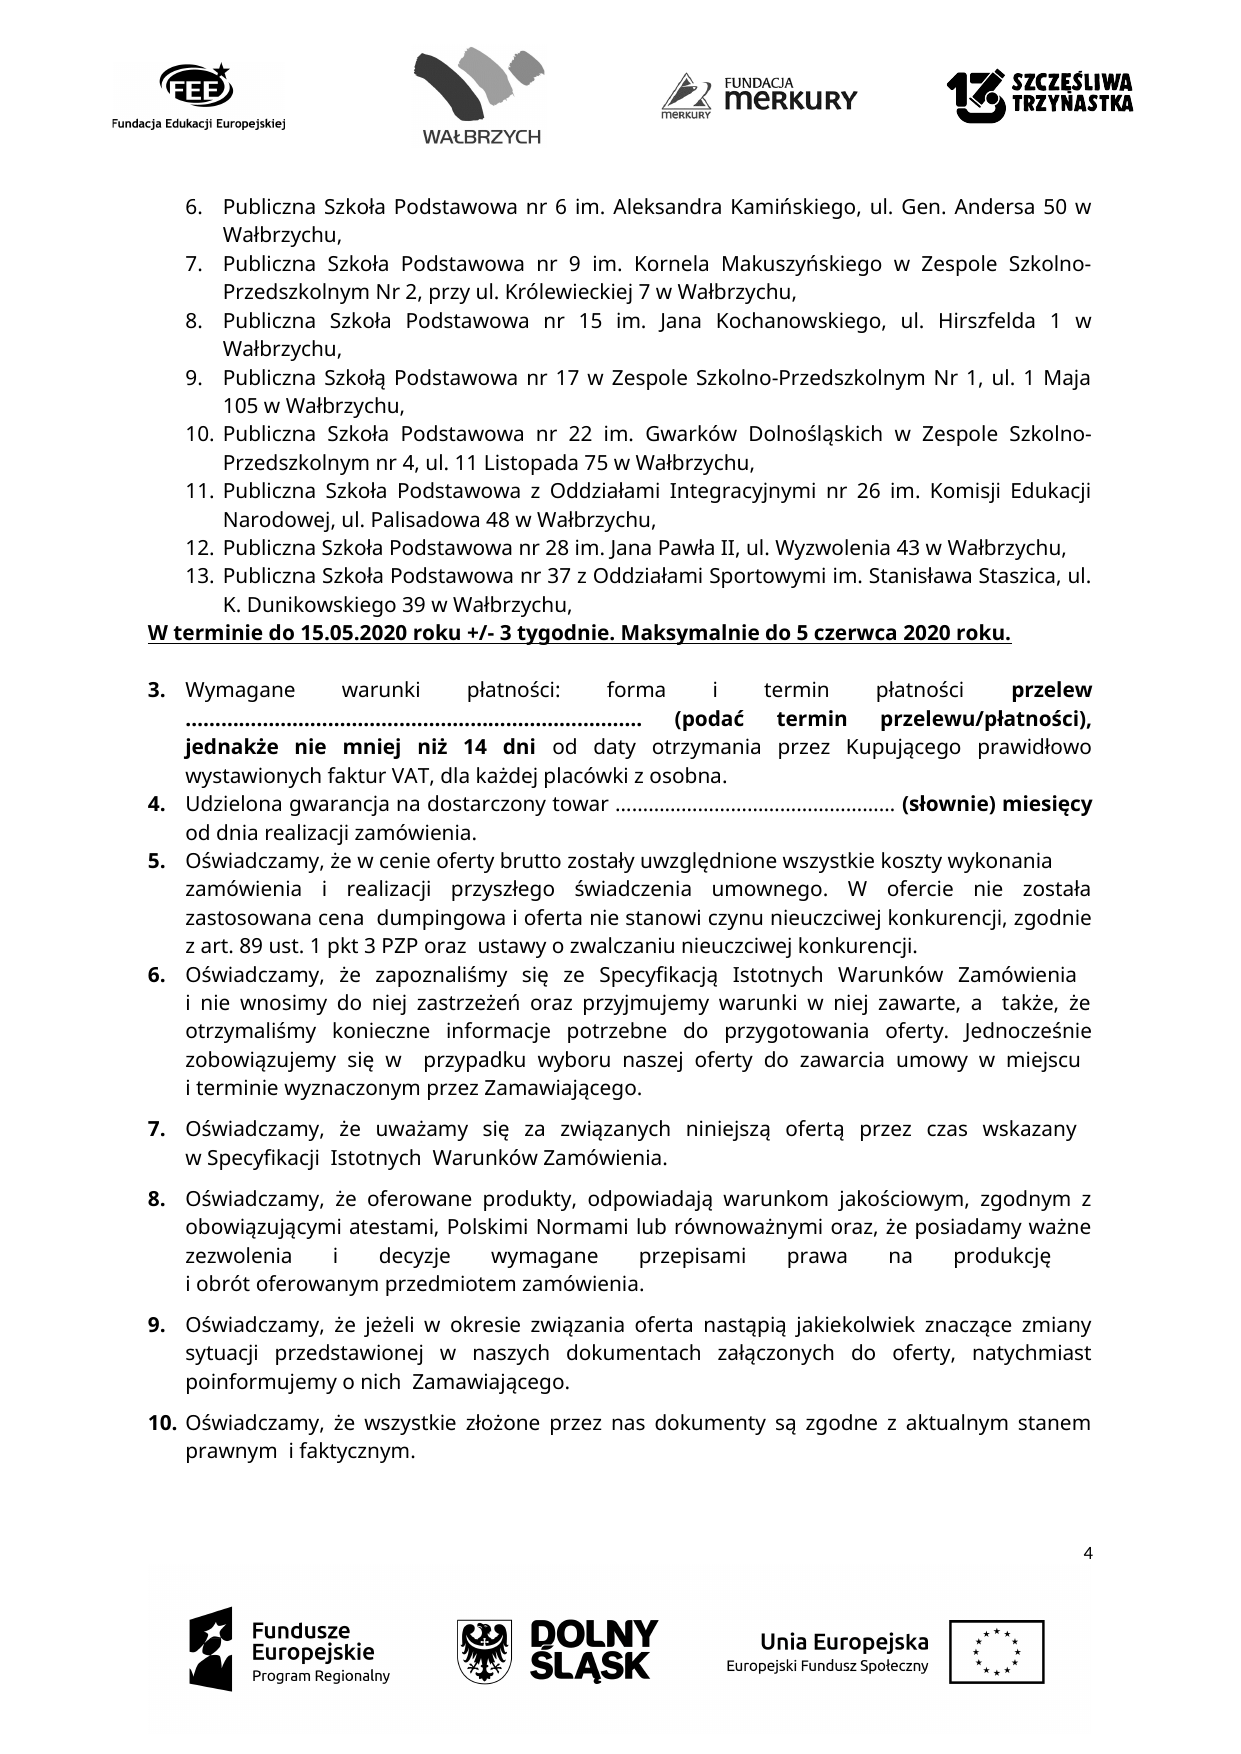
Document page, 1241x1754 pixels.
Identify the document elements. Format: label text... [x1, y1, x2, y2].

picture [654, 67, 865, 123]
list Oświadczamy, że w cenie oferty brutto zostały uwzględnione wszystkie koszty wykonania [148, 846, 1093, 874]
list Publiczna Szkoła Podstawowa nr 28 im. Jana Pawła II, ul. Wyzwolenia 43 w Wałbrzychu, [185, 533, 1093, 562]
list Publiczna Szkoła Podstawowa nr 22 im. Gwarków Dolnośląskich w Zespole Szkolno-Przedszkolnym nr 4, ul. 11 Listopada 75 w Wałbrzychu, [185, 419, 1093, 476]
text W terminie do 15.05.2020 roku +/- 3 tygodnie. Maksymalnie do 5 czerwca 2020 roku. [148, 618, 1093, 647]
picture [945, 67, 1136, 125]
list Publiczna Szkołą Podstawowa nr 17 w Zespole Szkolno-Przedszkolnym Nr 1, ul. 1 Maja 105 w Wałbrzychu, [185, 363, 1093, 419]
text zamówienia i realizacji przyszłego świadczenia umownego. W ofercie nie została zastosowana cena dumpingowa i oferta nie stanowi czynu nieuczciwej konkurencji, zgodnie z art. 89 ust. 1 pkt 3 PZP oraz ustawy o zwalczaniu nieuczciwej konkurencji. [185, 874, 1093, 960]
list Wymagane warunki płatności: forma i termin płatności przelew ……………………………………………………………….…. (podać termin przelewu/płatności), jednakże nie mniej niż 14 dni od daty otrzymania przez Kupującego prawidłowo wystawionych faktur VAT, dla każdej placówki z osobna. [148, 675, 1093, 789]
list Publiczna Szkoła Podstawowa nr 15 im. Jana Kochanowskiego, ul. Hirszfelda 1 w Wałbrzychu, [185, 306, 1093, 363]
list Oświadczamy, że jeżeli w okresie związania oferta nastąpią jakiekolwiek znaczące zmiany sytuacji przedstawionej w naszych dokumentach załączonych do oferty, natychmiast poinformujemy o nich Zamawiającego. [148, 1310, 1093, 1395]
picture [112, 62, 285, 130]
list Udzielona gwarancja na dostarczony towar …………………………………………… (słownie) miesięcy od dnia realizacji zamówienia. [148, 789, 1093, 846]
list Publiczna Szkoła Podstawowa nr 6 im. Aleksandra Kamińskiego, ul. Gen. Andersa 50 w Wałbrzychu, [185, 192, 1093, 249]
list Oświadczamy, że uważamy się za związanych niniejszą ofertą przez czas wskazany w Specyfikacji Istotnych Warunków Zamówienia. [148, 1114, 1093, 1171]
list Publiczna Szkoła Podstawowa nr 37 z Oddziałami Sportowymi im. Stanisława Staszica, ul. K. Dunikowskiego 39 w Wałbrzychu, [185, 562, 1093, 618]
list Oświadczamy, że wszystkie złożone przez nas dokumenty są zgodne z aktualnym stanem prawnym i faktycznym. [148, 1408, 1093, 1465]
list Publiczna Szkoła Podstawowa nr 9 im. Kornela Makuszyńskiego w Zespole Szkolno-Przedszkolnym Nr 2, przy ul. Królewieckiej 7 w Wałbrzychu, [185, 249, 1093, 306]
picture [147, 1564, 1091, 1734]
list Oświadczamy, że zapoznaliśmy się ze Specyfikacją Istotnych Warunków Zamówienia i nie wnosimy do niej zastrzeżeń oraz przyjmujemy warunki w niej zawarte, a także, że otrzymaliśmy konieczne informacje potrzebne do przygotowania oferty. Jednocześnie zobowiązujemy się w przypadku wyboru naszej oferty do zawarcia umowy w miejscu i terminie wyznaczonym przez Zamawiającego. [148, 960, 1093, 1102]
list Publiczna Szkoła Podstawowa z Oddziałami Integracyjnymi nr 26 im. Komisji Edukacji Narodowej, ul. Palisadowa 48 w Wałbrzychu, [185, 476, 1093, 533]
list Oświadczamy, że oferowane produkty, odpowiadają warunkom jakościowym, zgodnym z obowiązującymi atestami, Polskimi Normami lub równoważnymi oraz, że posiadamy ważne zezwolenia i decyzje wymagane przepisami prawa na produkcję i obrót oferowanym przedmiotem zamówienia. [148, 1184, 1093, 1298]
picture [411, 44, 547, 148]
